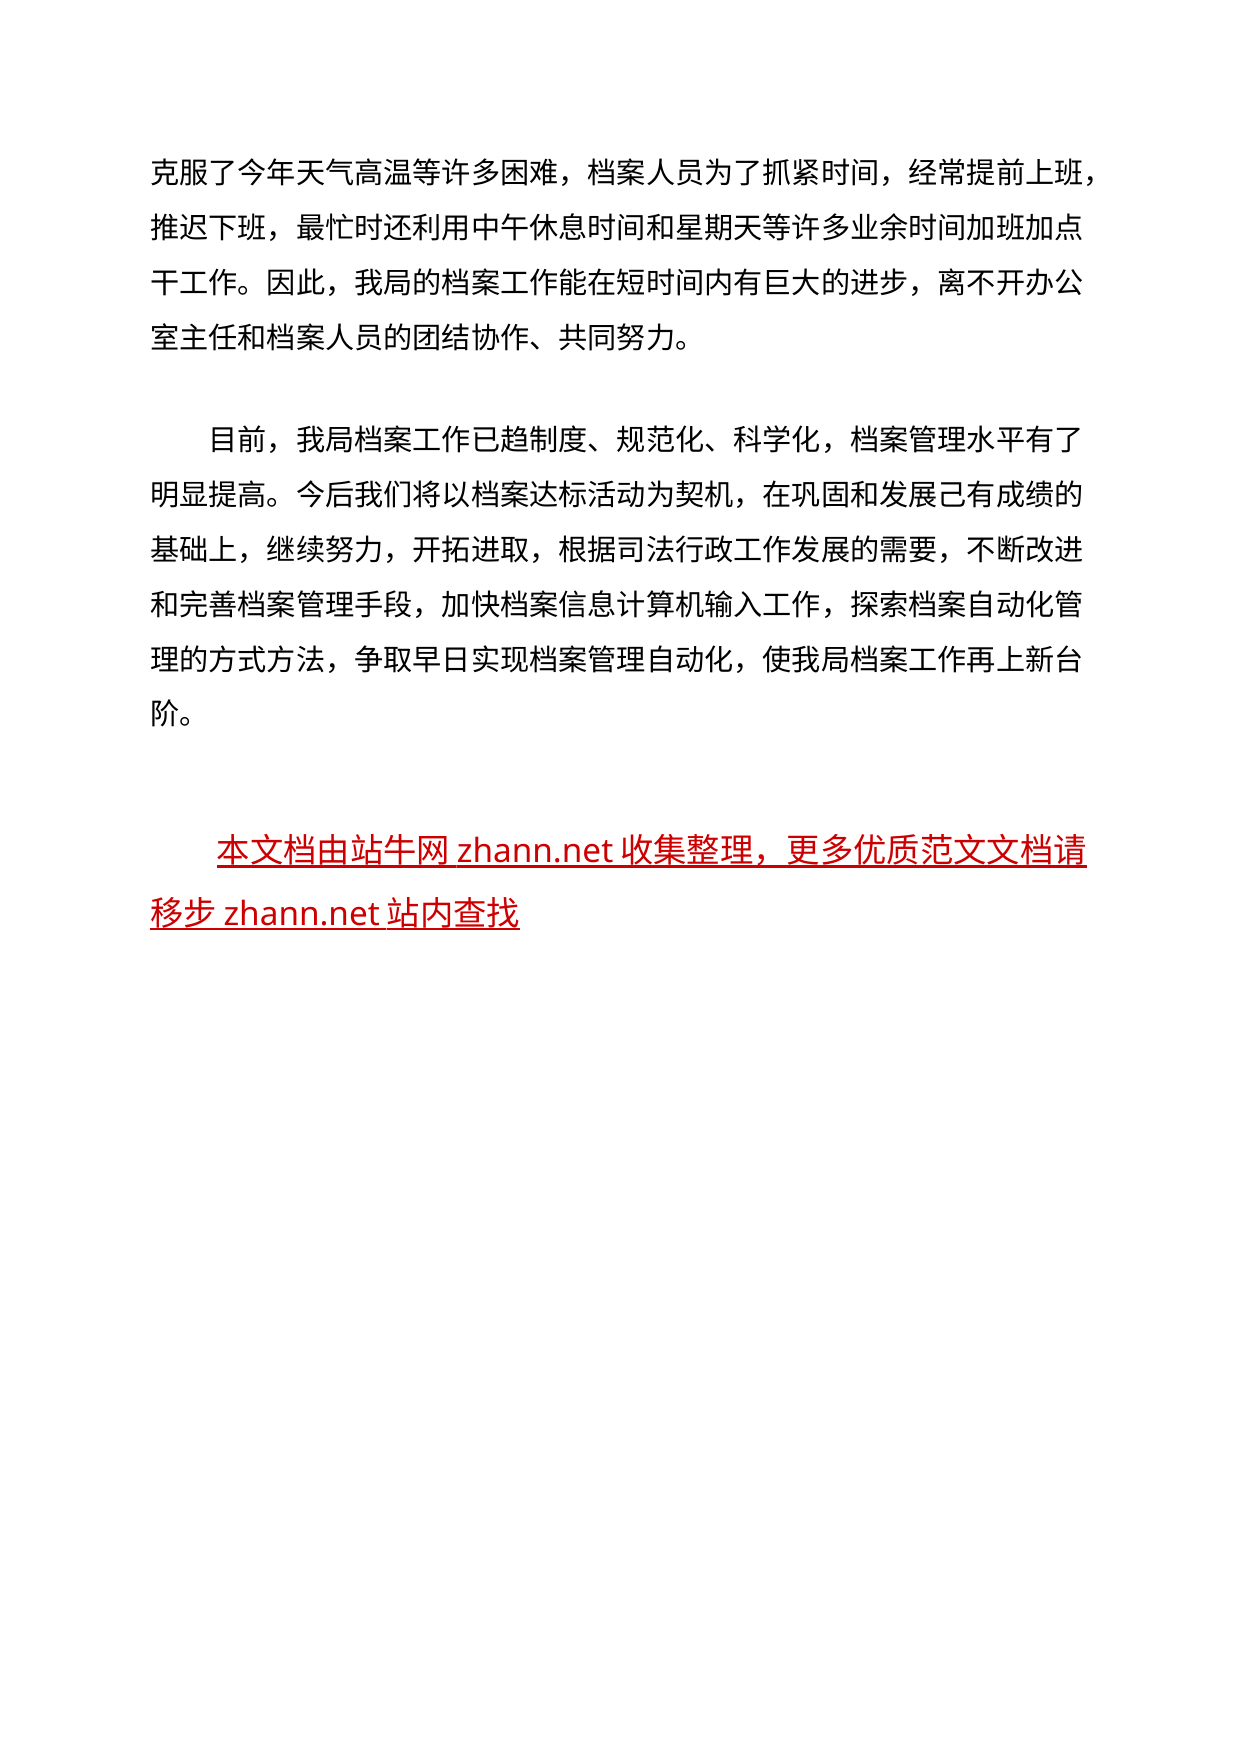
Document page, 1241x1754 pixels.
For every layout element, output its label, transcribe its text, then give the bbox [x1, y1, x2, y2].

text 目前，我局档案工作已趋制度、规范化、科学化，档案管理水平有了明显提高。今后我们将以档案达标活动为契机，在巩固和发展己有成缋的基础上，继续努力，开拓进取，根据司法行政工作发展的需要，不断改进和完善档案管理手段，加快档案信息计算机输入工作，探索档案自动化管理的方式方法，争取早日实现档案管理自动化，使我局档案工作再上新台阶。 [150, 416, 1090, 733]
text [150, 150, 1090, 357]
text 本文档由站牛网zhann.net收集整理，更多优质范文文档请移步zhann.net站内查找 [150, 824, 1090, 935]
